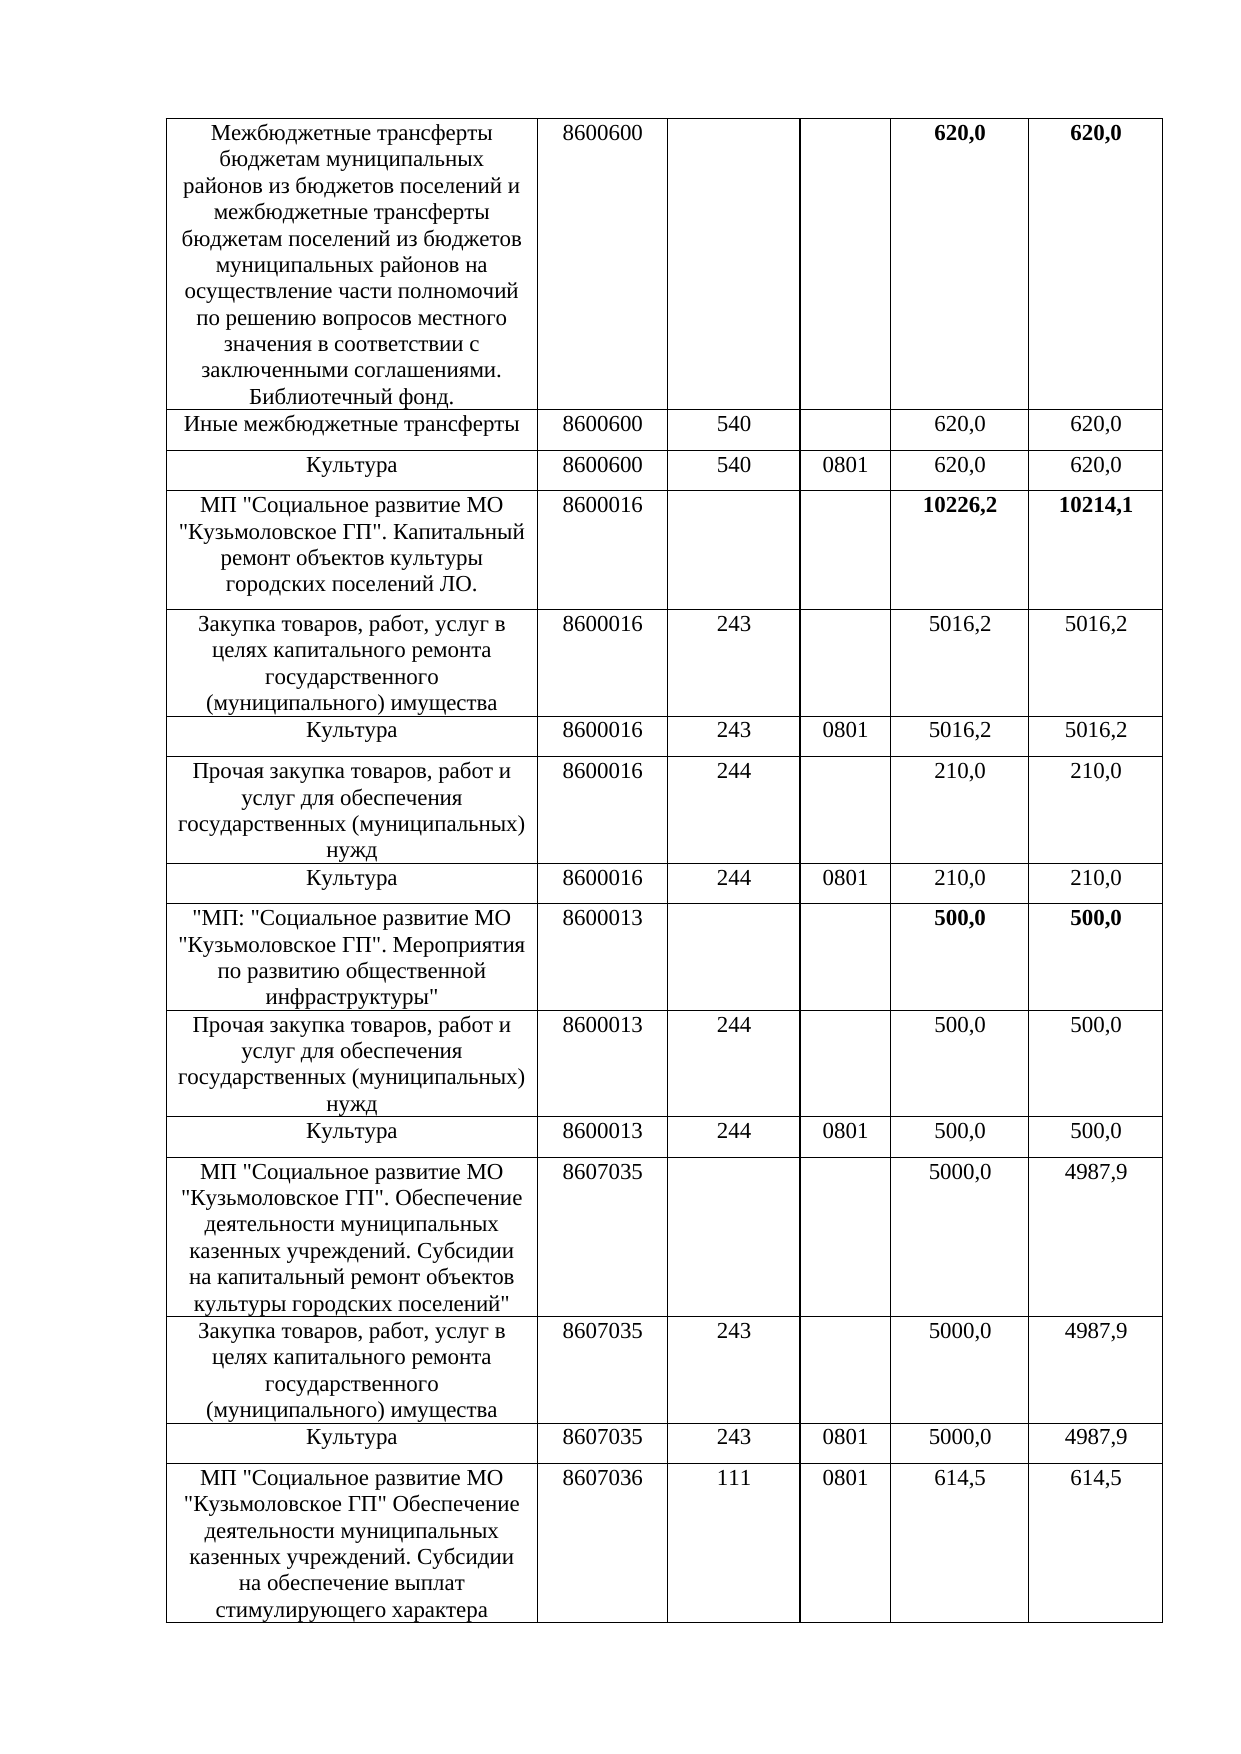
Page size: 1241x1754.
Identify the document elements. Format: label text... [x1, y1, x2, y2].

table_cell 5016,2 [891, 717, 1028, 756]
table_cell 8607035 [538, 1158, 667, 1316]
table_cell 111 [668, 1464, 799, 1622]
table_cell 0801 [801, 1117, 890, 1157]
table_cell 8600013 [538, 1117, 667, 1157]
table_cell 8607035 [538, 1317, 667, 1422]
table_cell 614,5 [1029, 1464, 1162, 1622]
table_cell 8600013 [538, 1011, 667, 1116]
table_cell Иные межбюджетные трансферты [167, 410, 537, 450]
table_cell Закупка товаров, работ, услуг в целях капитального ремонта государственного (муниципального) имущества [167, 1317, 537, 1422]
table_cell 5016,2 [891, 610, 1028, 716]
table_cell 620,0 [1029, 119, 1162, 409]
table_cell 0801 [801, 717, 890, 756]
table_cell 620,0 [891, 451, 1028, 490]
table_cell МП "Социальное развитие МО "Кузьмоловское ГП". Капитальный ремонт объектов культуры городских поселений ЛО. [167, 491, 537, 609]
table_cell [801, 610, 890, 716]
table_cell 243 [668, 610, 799, 716]
table_cell 243 [668, 717, 799, 756]
table_cell 210,0 [1029, 757, 1162, 863]
table_cell 8600013 [538, 904, 667, 1010]
table_cell 243 [668, 1424, 799, 1463]
table_cell 500,0 [1029, 1011, 1162, 1116]
table_cell 8607035 [538, 1424, 667, 1463]
table_cell [668, 1158, 799, 1316]
table_cell Культура [167, 1117, 537, 1157]
table_cell 540 [668, 451, 799, 490]
table_cell 620,0 [1029, 451, 1162, 490]
table_cell [801, 1317, 890, 1422]
table_cell 8600600 [538, 451, 667, 490]
table_cell 5000,0 [891, 1424, 1028, 1463]
table_cell 620,0 [891, 119, 1028, 409]
table_cell 620,0 [1029, 410, 1162, 450]
table_cell 500,0 [891, 1011, 1028, 1116]
table_cell 0801 [801, 1424, 890, 1463]
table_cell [167, 1464, 537, 1622]
table_cell 8607036 [538, 1464, 667, 1622]
table_cell 8600016 [538, 610, 667, 716]
table_cell 5016,2 [1029, 717, 1162, 756]
table_cell 500,0 [1029, 904, 1162, 1010]
table_cell [801, 757, 890, 863]
table_cell 210,0 [891, 864, 1028, 903]
table_cell 10214,1 [1029, 491, 1162, 609]
table_cell "МП: "Социальное развитие МО "Кузьмоловское ГП". Мероприятия по развитию общественной инфраструктуры" [167, 904, 537, 1010]
table_cell 244 [668, 864, 799, 903]
table_cell [668, 491, 799, 609]
table_cell [801, 491, 890, 609]
table_cell [801, 1158, 890, 1316]
table_cell 5000,0 [891, 1158, 1028, 1316]
table_cell 244 [668, 1117, 799, 1157]
table_cell Культура [167, 864, 537, 903]
table_cell 0801 [801, 864, 890, 903]
table_cell 540 [668, 410, 799, 450]
table_cell Культура [167, 717, 537, 756]
table_cell 10226,2 [891, 491, 1028, 609]
table_cell 8600016 [538, 717, 667, 756]
table_cell 4987,9 [1029, 1317, 1162, 1422]
table_cell 4987,9 [1029, 1158, 1162, 1316]
table_cell 8600600 [538, 410, 667, 450]
table_cell 244 [668, 757, 799, 863]
table_cell 8600016 [538, 757, 667, 863]
table_cell 210,0 [1029, 864, 1162, 903]
table_cell 244 [668, 1011, 799, 1116]
table_cell [668, 119, 799, 409]
table_cell [801, 904, 890, 1010]
table_cell Прочая закупка товаров, работ и услуг для обеспечения государственных (муниципальных) нужд [167, 1011, 537, 1116]
table_cell [801, 1011, 890, 1116]
table_cell 4987,9 [1029, 1424, 1162, 1463]
table_cell 5000,0 [891, 1317, 1028, 1422]
table_cell 8600600 [538, 119, 667, 409]
table_cell 500,0 [891, 1117, 1028, 1157]
table_cell 0801 [801, 451, 890, 490]
table_cell 620,0 [891, 410, 1028, 450]
table_cell Культура [167, 451, 537, 490]
table_cell 0801 [801, 1464, 890, 1622]
table_cell Прочая закупка товаров, работ и услуг для обеспечения государственных (муниципальных) нужд [167, 757, 537, 863]
table_cell [801, 119, 890, 409]
table_cell 8600016 [538, 864, 667, 903]
table_cell Межбюджетные трансферты бюджетам муниципальных районов из бюджетов поселений и межбюджетные трансферты бюджетам поселений из бюджетов муниципальных районов на осуществление части полномочий по решению вопросов местного значения в соответствии с заключенными соглашениями. Библиотечный фонд. [167, 119, 537, 409]
table_cell 500,0 [891, 904, 1028, 1010]
table_cell 614,5 [891, 1464, 1028, 1622]
table_cell 5016,2 [1029, 610, 1162, 716]
table_cell МП "Социальное развитие МО "Кузьмоловское ГП". Обеспечение деятельности муниципальных казенных учреждений. Субсидии на капитальный ремонт объектов культуры городских поселений" [167, 1158, 537, 1316]
table_cell 500,0 [1029, 1117, 1162, 1157]
table_cell Закупка товаров, работ, услуг в целях капитального ремонта государственного (муниципального) имущества [167, 610, 537, 716]
table_cell [801, 410, 890, 450]
table_cell [668, 904, 799, 1010]
table_cell 8600016 [538, 491, 667, 609]
table_cell 243 [668, 1317, 799, 1422]
table_cell 210,0 [891, 757, 1028, 863]
table_cell Культура [167, 1424, 537, 1463]
